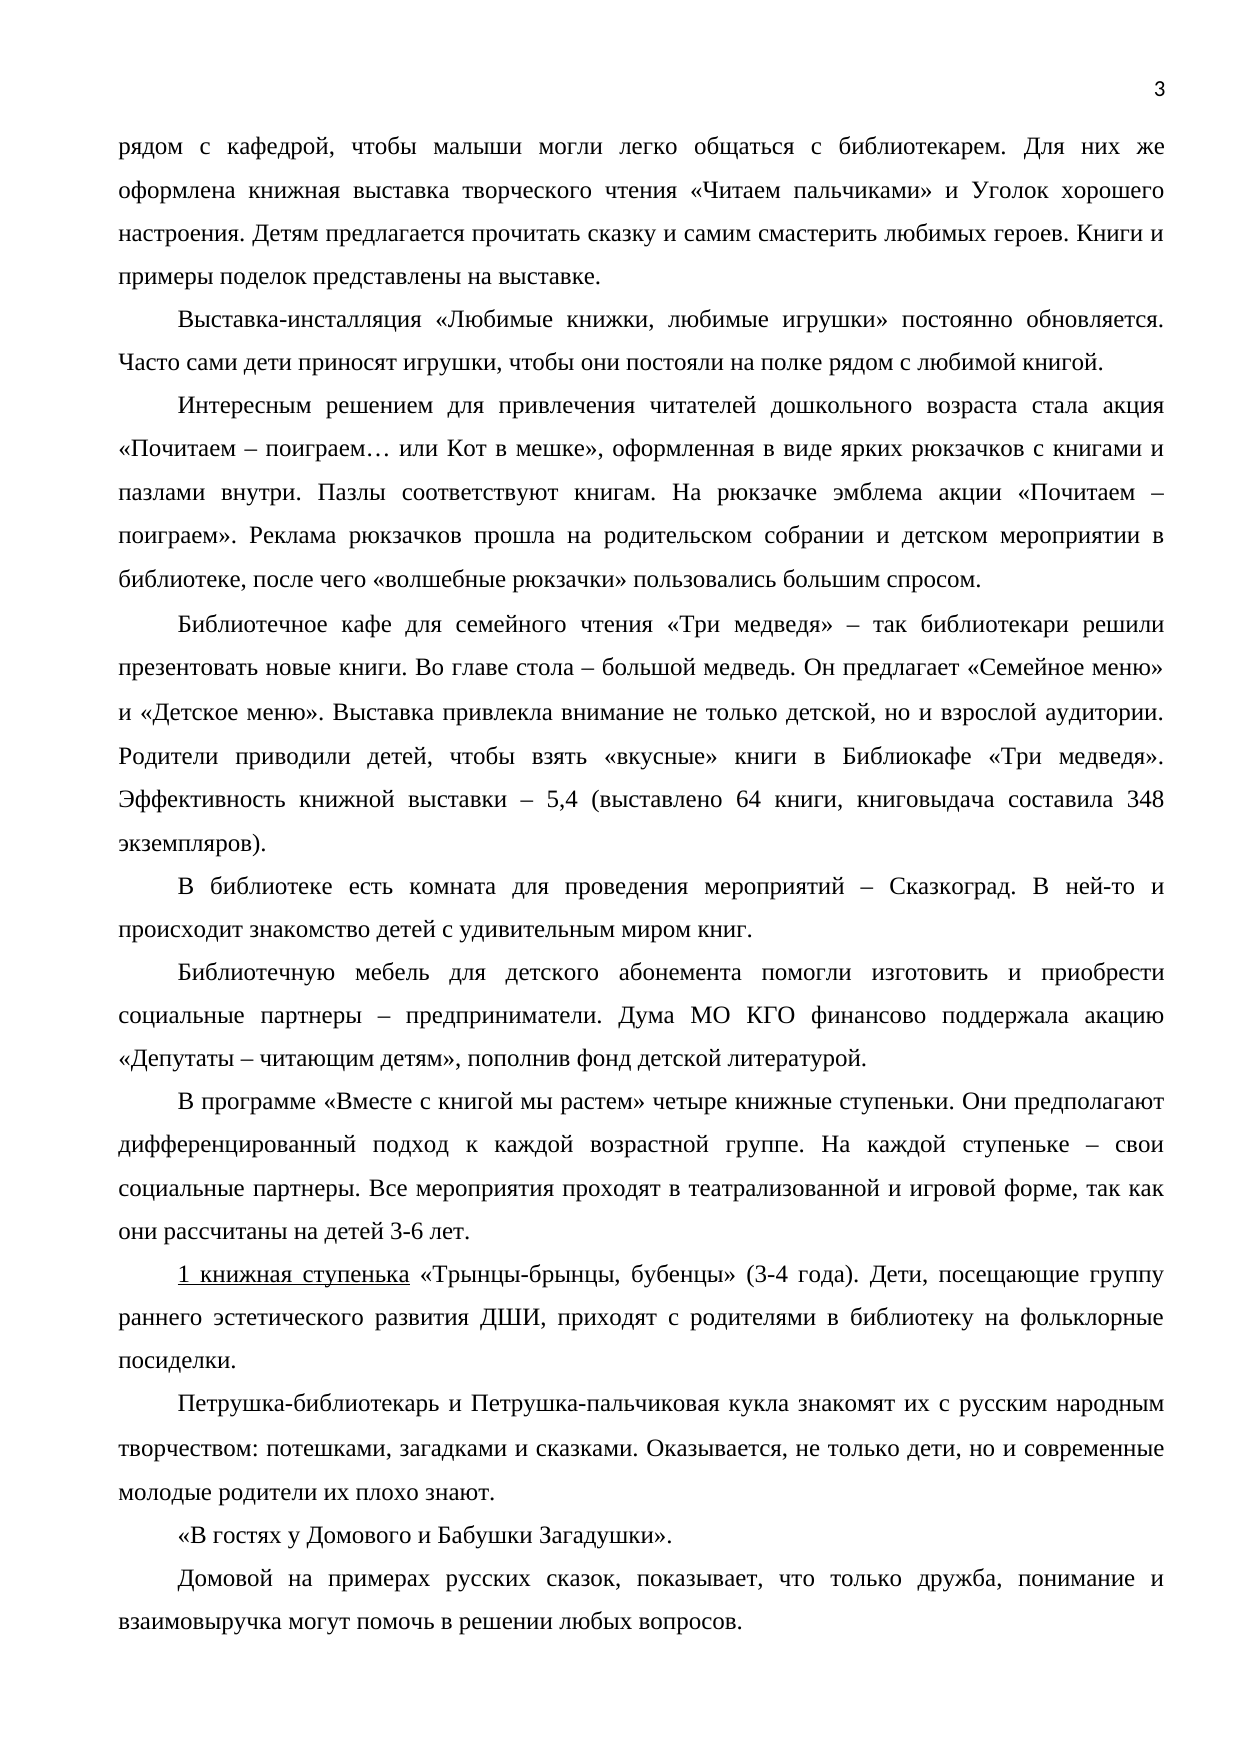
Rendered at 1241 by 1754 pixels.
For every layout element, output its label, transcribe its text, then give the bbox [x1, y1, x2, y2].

text В библиотеке есть комната для проведения мероприятий – Сказкоград. В ней-то и происходит знакомство детей с удивительным миром книг. [118, 871, 1165, 943]
text Петрушка-библиотекарь и Петрушка-пальчиковая кукла знакомят их с русским народным творчеством: потешками, загадками и сказками. Оказывается, не только дети, но и современные молодые родители их плохо знают. [118, 1388, 1165, 1506]
text В программе «Вместе с книгой мы растем» четыре книжные ступеньки. Они предполагают дифференцированный подход к каждой возрастной группе. На каждой ступеньке – свои социальные партнеры. Все мероприятия проходят в театрализованной и игровой форме, так как они рассчитаны на детей 3-6 лет. [118, 1086, 1165, 1244]
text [118, 130, 1165, 290]
text «В гостях у Домового и Бабушки Загадушки». [118, 1520, 1165, 1549]
text Выставка-инсталляция «Любимые книжки, любимые игрушки» постоянно обновляется. Часто сами дети приносят игрушки, чтобы они постояли на полке рядом с любимой книгой. [118, 304, 1165, 376]
text Домовой на примерах русских сказок, показывает, что только дружба, понимание и взаимовыручка могут помочь в решении любых вопросов. [118, 1563, 1165, 1635]
text Библиотечное кафе для семейного чтения «Три медведя» – так библиотекари решили презентовать новые книги. Во главе стола – большой медведь. Он предлагает «Семейное меню» и «Детское меню». Выставка привлекла внимание не только детской, но и взрослой аудитории. Родители приводили детей, чтобы взять «вкусные» книги в Библиокафе «Три медведя». Эффективность книжной выставки – 5,4 (выставлено 64 книги, книговыдача составила 348 экземпляров). [118, 609, 1165, 856]
text Библиотечную мебель для детского абонемента помогли изготовить и приобрести социальные партнеры – предприниматели. Дума МО КГО финансово поддержала акацию «Депутаты – читающим детям», пополнив фонд детской литературой. [118, 957, 1165, 1072]
text Интересным решением для привлечения читателей дошкольного возраста стала акция «Почитаем – поиграем… или Кот в мешке», оформленная в виде ярких рюкзачков с книгами и пазлами внутри. Пазлы соответствуют книгам. На рюкзачке эмблема акции «Почитаем – поиграем». Реклама рюкзачков прошла на родительском собрании и детском мероприятии в библиотеке, после чего «волшебные рюкзачки» пользовались большим спросом. [118, 390, 1165, 594]
text 1 книжная ступенька «Трынцы-брынцы, бубенцы» (3-4 года). Дети, посещающие группу раннего эстетического развития ДШИ, приходят с родителями в библиотеку на фольклорные посиделки. [118, 1259, 1165, 1374]
